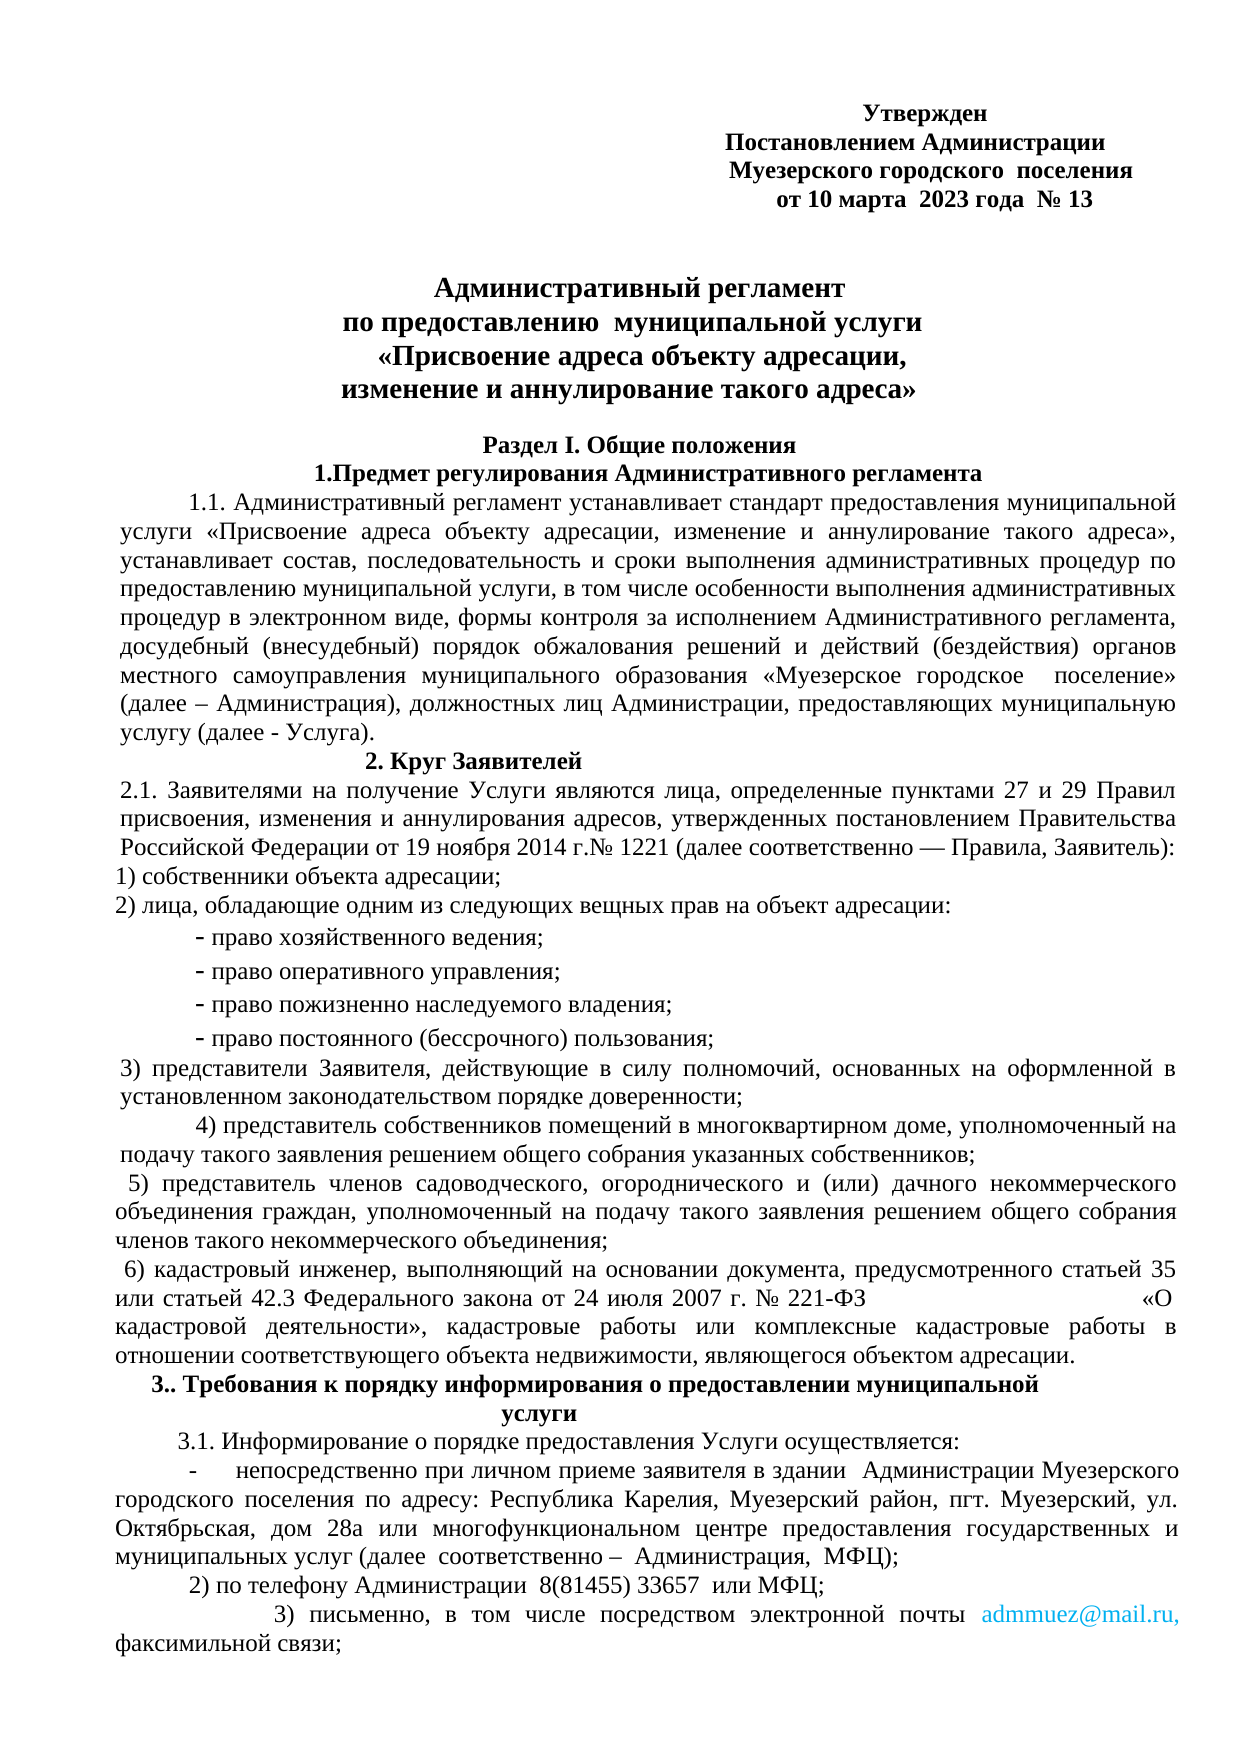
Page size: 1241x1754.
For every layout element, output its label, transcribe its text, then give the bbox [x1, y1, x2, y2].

subtitle 2. Круг Заявителей [90, 746, 1163, 775]
subtitle услуги [114, 1398, 1139, 1426]
text по предоставлению муниципальной услуги [197, 304, 1179, 338]
list право оперативного управления; [195, 952, 1177, 986]
text 5) представитель членов садоводческого, огороднического и (или) дачного некоммерческого объединения граждан, уполномоченный на подачу такого заявления решением общего собрания членов такого некоммерческого объединения; [115, 1168, 1177, 1254]
text 3) представители Заявителя, действующие в силу полномочий, основанных на оформленной в установленном законодательством порядке доверенности; [120, 1053, 1177, 1110]
text 4) представитель собственников помещений в многоквартирном доме, уполномоченный на подачу такого заявления решением общего собрания указанных собственников; [120, 1110, 1177, 1168]
text 1.1. Административный регламент устанавливает стандарт предоставления муниципальной услуги «Присвоение адреса объекту адресации, изменение и аннулирование такого адреса», устанавливает состав, последовательность и сроки выполнения административных процедур по предоставлению муниципальной услуги, в том числе особенности выполнения административных процедур в электронном виде, формы контроля за исполнением Административного регламента, досудебный (внесудебный) порядок обжалования решений и действий (бездействия) органов местного самоуправления муниципального образования «Муезерское городское поселение» (далее – Администрация), должностных лиц Администрации, предоставляющих муниципальную услугу (далее - Услуга). [120, 487, 1177, 746]
text 2) лица, обладающие одним из следующих вещных прав на объект адресации: [115, 890, 1177, 918]
text 2.1. Заявителями на получение Услуги являются лица, определенные пунктами 27 и 29 Правил присвоения, изменения и аннулирования адресов, утвержденных постановлением Правительства Российской Федерации от 19 ноября 2014 г.№ 1221 (далее соответственно — Правила, Заявитель): [120, 775, 1177, 861]
list право пожизненно наследуемого владения; [195, 986, 1177, 1019]
text 3) письменно, в том числе посредством электронной почты admmuez@mail.ru, факсимильной связи; [115, 1599, 1179, 1656]
list непосредственно при личном приеме заявителя в здании Администрации Муезерского городского поселения по адресу: Республика Карелия, Муезерский район, пгт. Муезерский, ул. Октябрьская, дом 28а или многофункциональном центре предоставления государственных и муниципальных услуг (далее соответственно – Администрация, МФЦ); [115, 1455, 1179, 1570]
text 6) кадастровый инженер, выполняющий на основании документа, предусмотренного статьей 35 или статьей 42.3 Федерального закона от 24 июля 2007 г. № 221-ФЗ «О кадастровой деятельности», кадастровые работы или комплексные кадастровые работы в отношении соответствующего объекта недвижимости, являющегося объектом адресации. [115, 1254, 1177, 1369]
text «Присвоение адреса объекту адресации, [115, 338, 1070, 371]
text от 10 марта 2023 года № 13 [188, 184, 1179, 213]
text Утвержден [188, 98, 1179, 127]
text Раздел I. Общие положения [115, 430, 1179, 458]
list право хозяйственного ведения; [195, 918, 1177, 952]
text Постановлением Администрации [188, 127, 1179, 156]
list 2) по телефону Администрации 8(81455) 33657 или МФЦ; [189, 1570, 1179, 1599]
subtitle 3.. Требования к порядку информирования о предоставлении муниципальной [114, 1369, 1139, 1398]
text изменение и аннулирование такого адреса» [115, 371, 1070, 405]
text 1.Предмет регулирования Административного регламента [115, 458, 1179, 487]
list право постоянного (бессрочного) пользования; [195, 1019, 1177, 1053]
text 3.1. Информирование о порядке предоставления Услуги осуществляется: [115, 1426, 1177, 1455]
text Муезерского городского поселения [188, 156, 1179, 184]
text Административный регламент [115, 271, 1179, 304]
text 1) собственники объекта адресации; [115, 861, 1177, 890]
